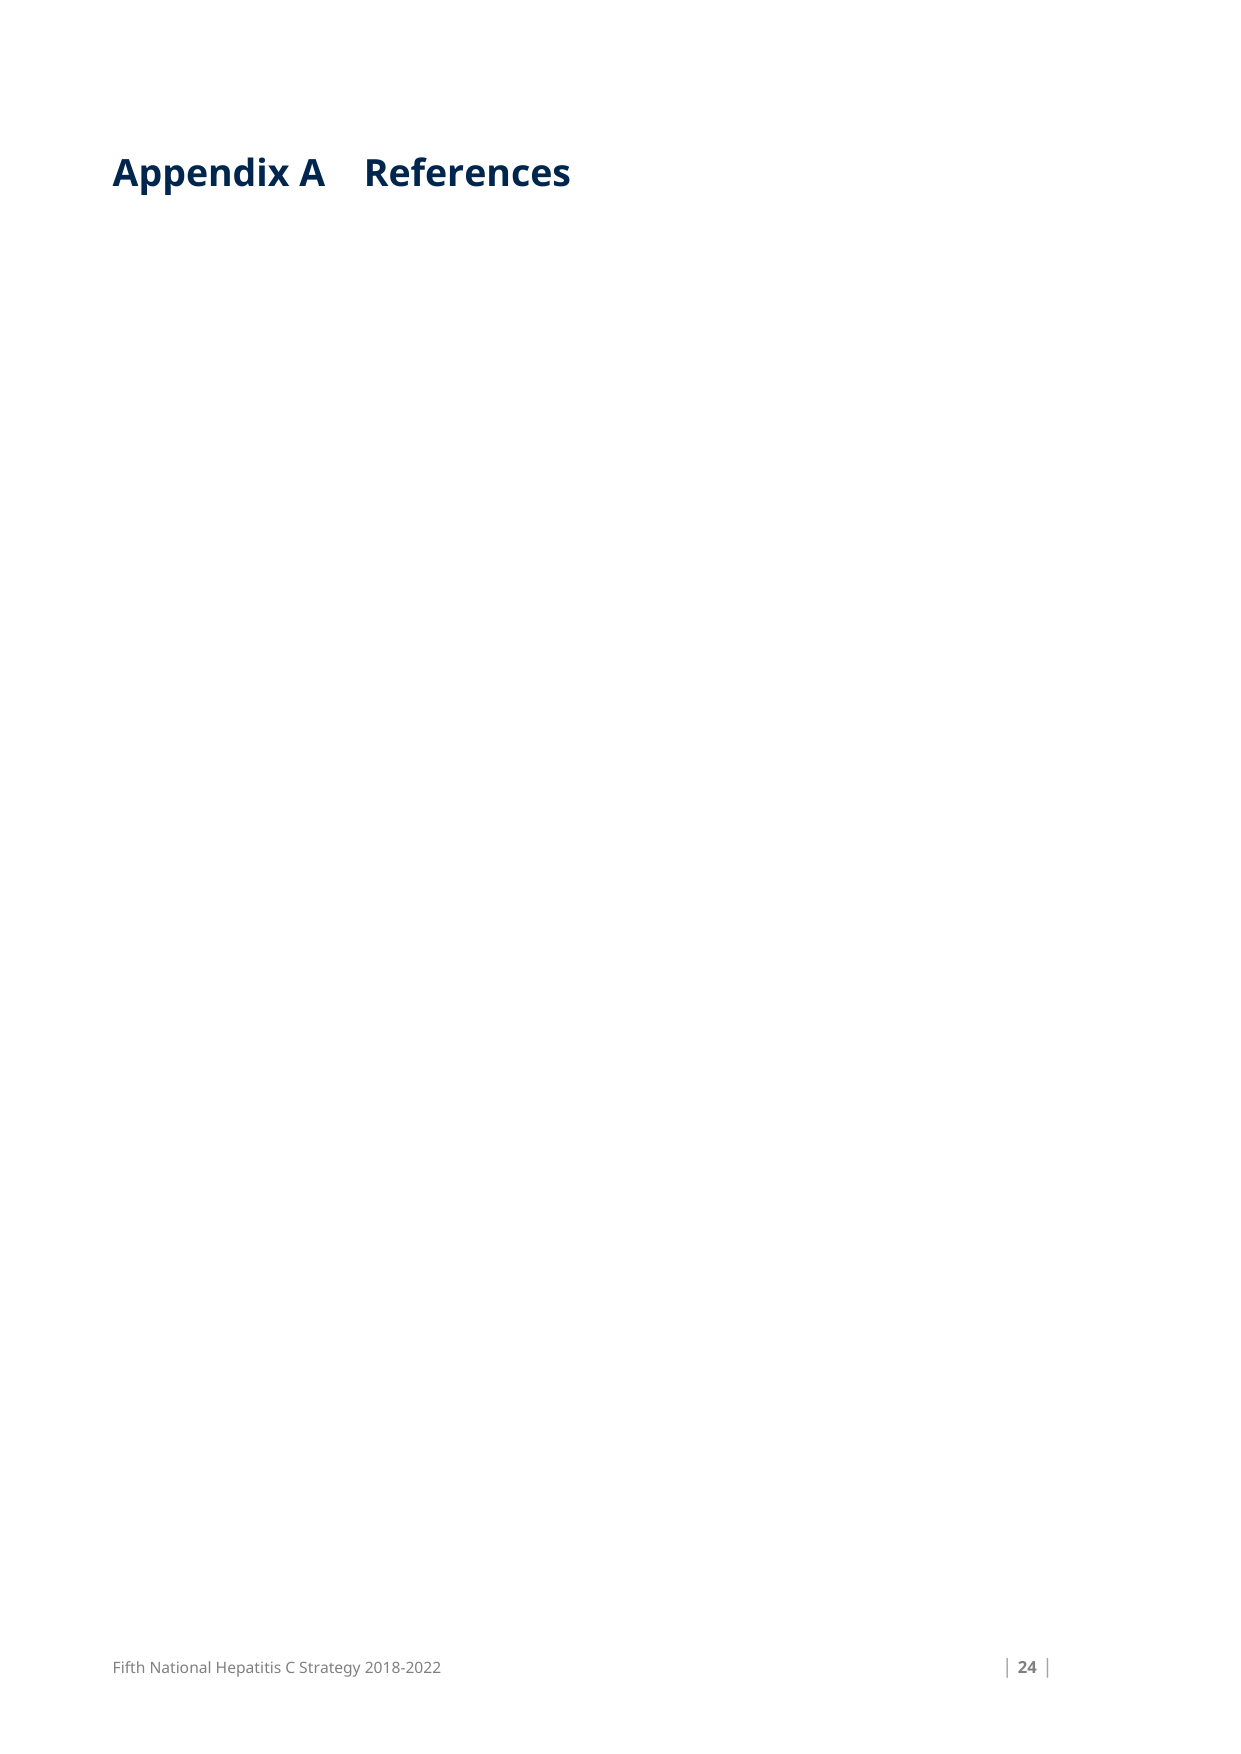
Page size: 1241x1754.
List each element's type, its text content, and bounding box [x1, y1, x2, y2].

list Appendix A References [112, 150, 1128, 196]
